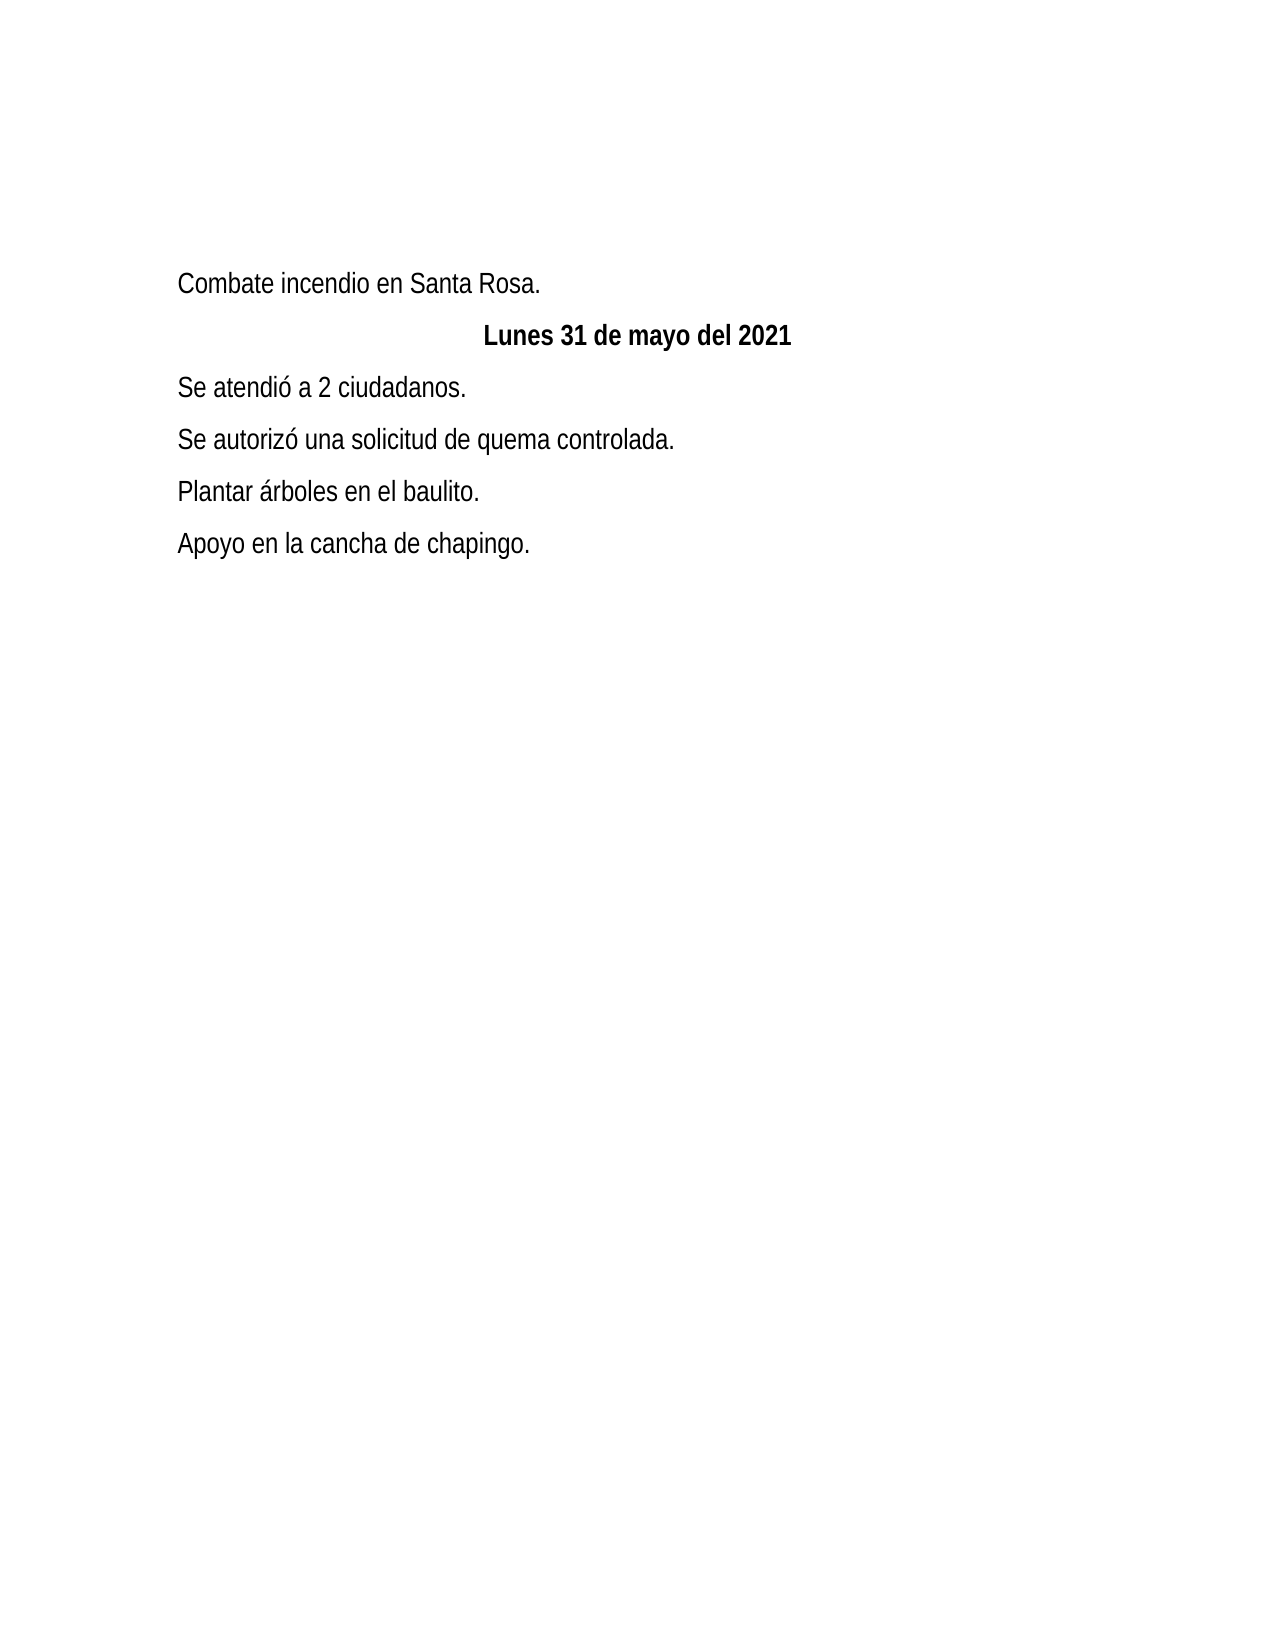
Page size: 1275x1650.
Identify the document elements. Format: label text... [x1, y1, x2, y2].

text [177, 422, 1098, 456]
text Plantar árboles en el baulito. [177, 474, 1098, 508]
text Apoyo en la cancha de chapingo. [177, 526, 1098, 560]
text Lunes 31 de mayo del 2021 [177, 318, 1098, 351]
text Combate incendio en Santa Rosa. [177, 266, 1098, 299]
text Se atendió a 2 ciudadanos. [177, 370, 1098, 403]
